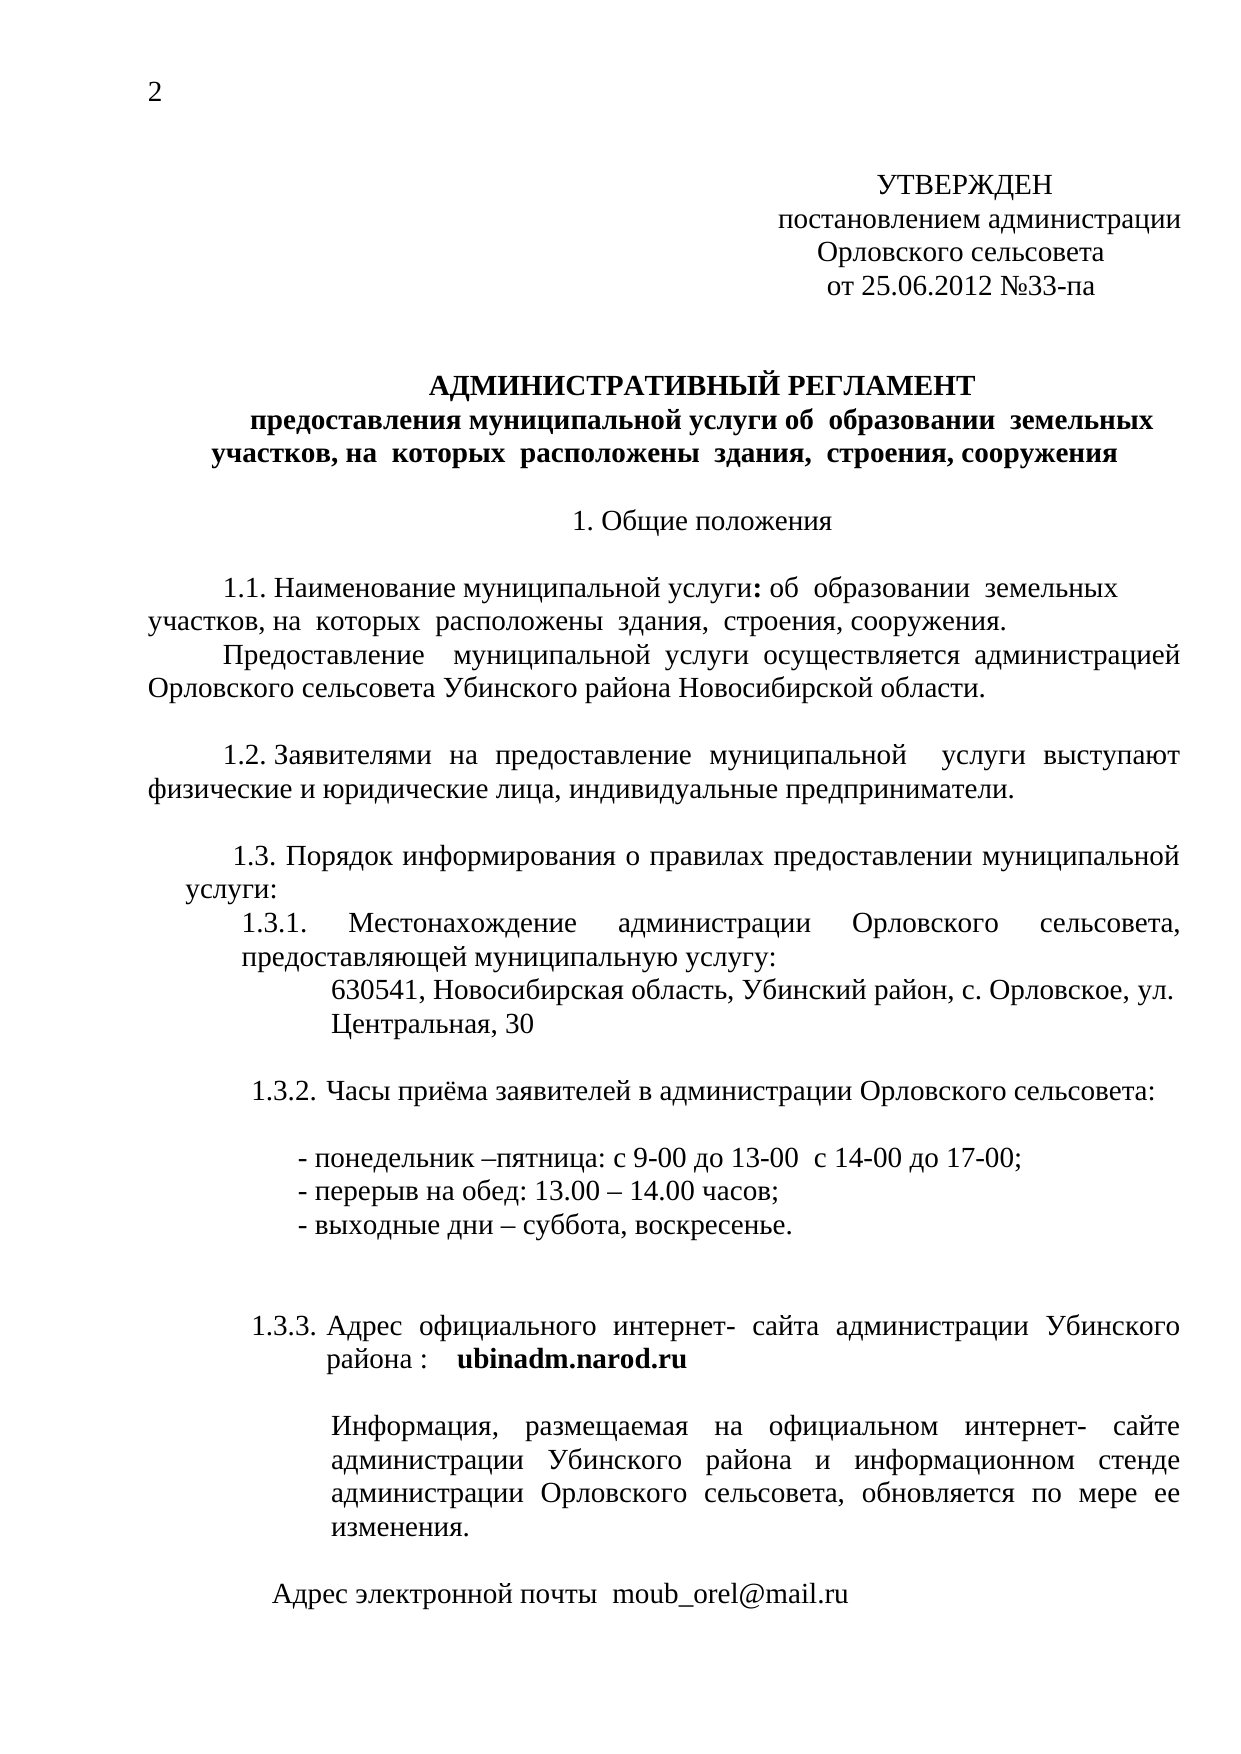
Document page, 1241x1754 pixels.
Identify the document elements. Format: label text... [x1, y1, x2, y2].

text Адрес электронной почты moub_orel@mail.ru [148, 1576, 1181, 1609]
text - выходные дни – суббота, воскресенье. [298, 1207, 1181, 1241]
text АДМИНИСТРАТИВНЫЙ РЕГЛАМЕНТ [148, 368, 1181, 402]
text постановлением администрации [148, 201, 1181, 234]
text 630541, Новосибирская область, Убинский район, с. Орловское, ул. Центральная, 30 [331, 972, 1181, 1073]
text Орловского сельсовета [148, 234, 1181, 268]
list Адрес официального интернет- сайта администрации Убинского района : ubinadm.narod.ru [251, 1308, 1181, 1375]
text от 25.06.2012 №33-па [148, 268, 1181, 301]
text - перерыв на обед: 13.00 – 14.00 часов; [298, 1173, 1181, 1207]
text предоставления муниципальной услуги об образовании земельных участков, на которых расположены здания, строения, сооружения [148, 402, 1181, 469]
text Предоставление муниципальной услуги осуществляется администрацией Орловского сельсовета Убинского района Новосибирской области. [148, 637, 1181, 704]
text 1.3.1. Местонахождение администрации Орловского сельсовета, предоставляющей муниципальную услугу: [241, 905, 1181, 972]
text Информация, размещаемая на официальном интернет- сайте администрации Убинского района и информационном стенде администрации Орловского сельсовета, обновляется по мере ее изменения. [331, 1408, 1181, 1542]
text - понедельник –пятница: с 9-00 до 13-00 с 14-00 до 17-00; [223, 1140, 1181, 1173]
list Часы приёма заявителей в администрации Орловского сельсовета: [251, 1073, 1181, 1106]
text 1.2. Заявителями на предоставление муниципальной услуги выступают физические и юридические лица, индивидуальные предприниматели. [148, 737, 1181, 804]
text 1. Общие положения [148, 503, 1181, 536]
text УТВЕРЖДЕН [148, 167, 1181, 201]
text 1.3. Порядок информирования о правилах предоставлении муниципальной услуги: [185, 838, 1181, 905]
text 1.1. Наименование муниципальной услуги: об образовании земельных участков, на которых расположены здания, строения, сооружения. [148, 570, 1181, 637]
